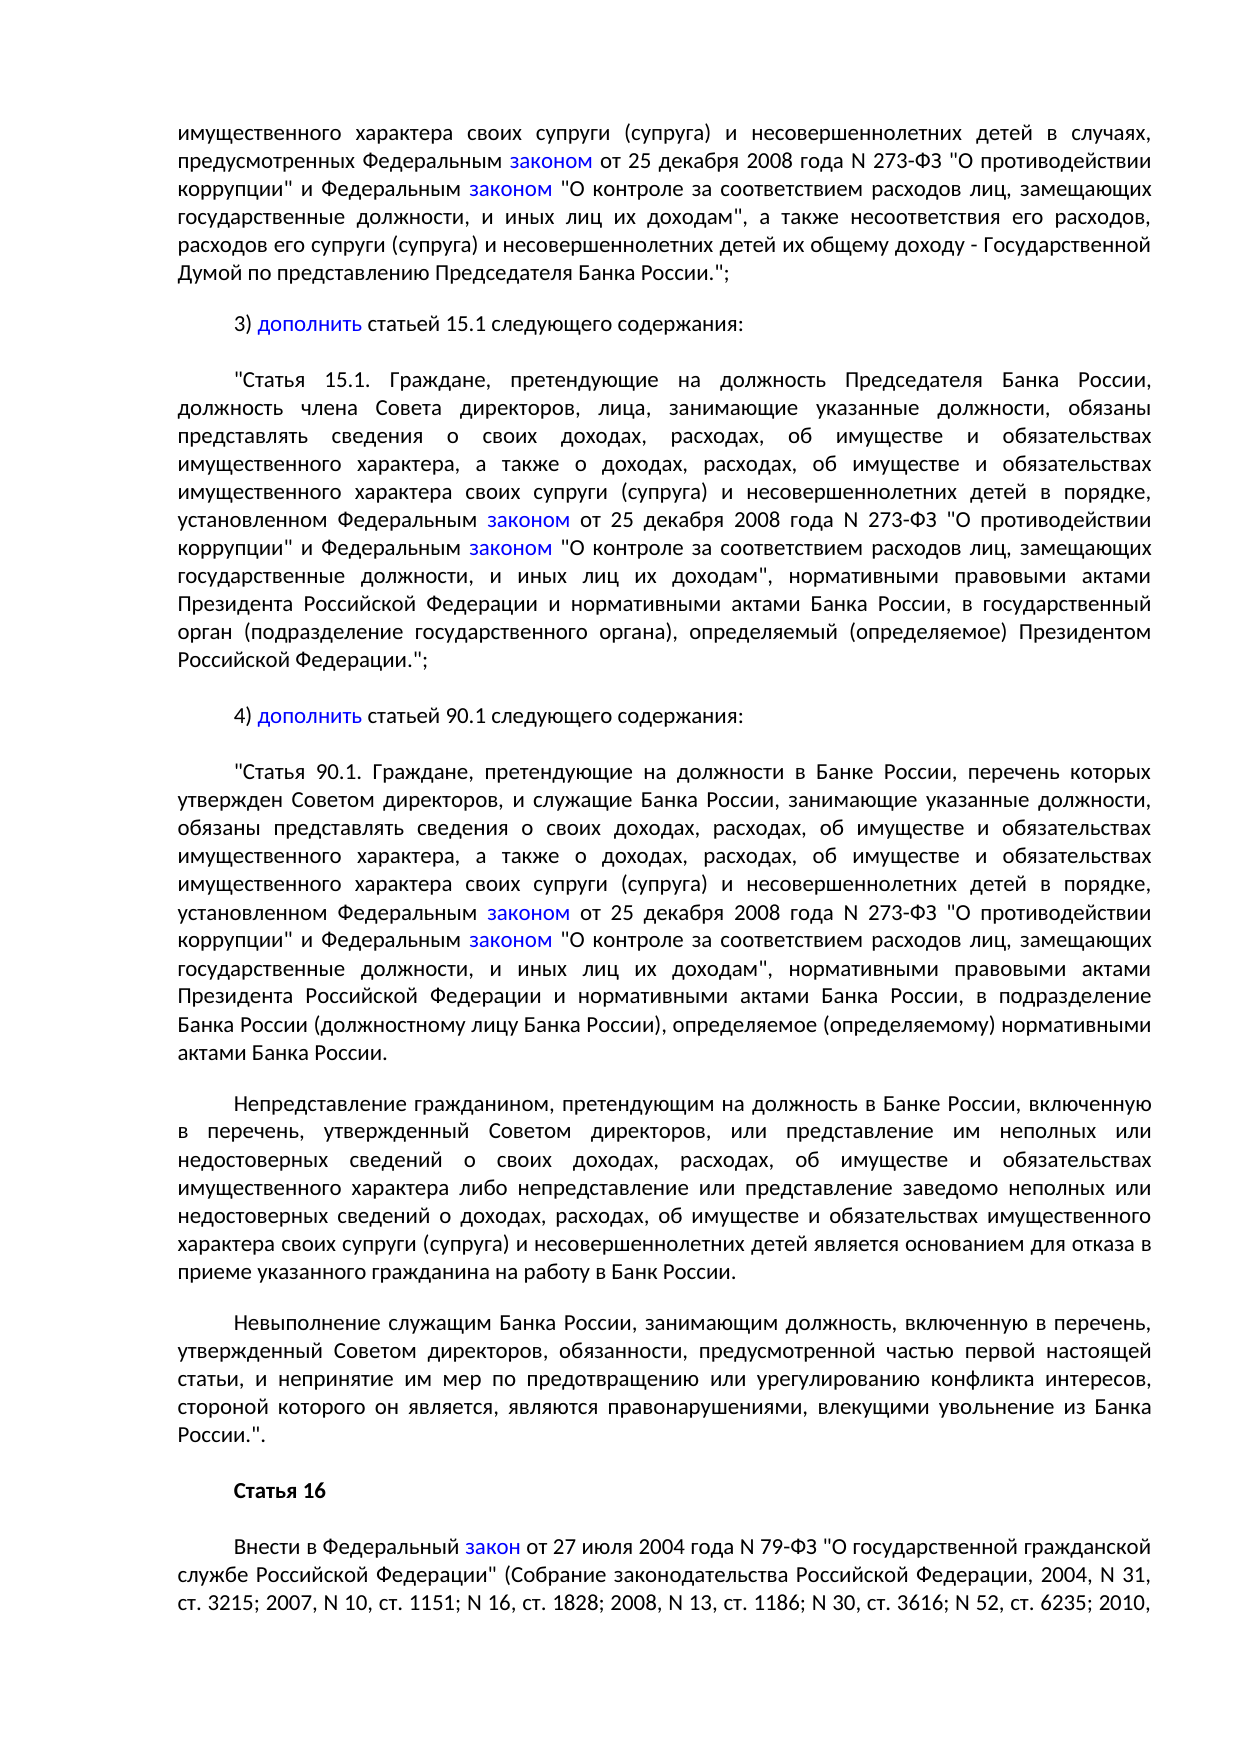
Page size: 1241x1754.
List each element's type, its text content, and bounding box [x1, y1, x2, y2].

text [177, 118, 1152, 286]
title Статья 16 [177, 1476, 1152, 1504]
text 4) дополнить статьей 90.1 следующего содержания: [177, 701, 1152, 729]
text Непредставление гражданином, претендующим на должность в Банке России, включенную в перечень, утвержденный Советом директоров, или представление им неполных или недостоверных сведений о своих доходах, расходах, об имуществе и обязательствах имущественного характера либо непредставление или представление заведомо неполных или недостоверных сведений о доходах, расходах, об имуществе и обязательствах имущественного характера своих супруги (супруга) и несовершеннолетних детей является основанием для отказа в приеме указанного гражданина на работу в Банк России. [177, 1089, 1152, 1285]
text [177, 1532, 1152, 1616]
text 3) дополнить статьей 15.1 следующего содержания: [177, 309, 1152, 337]
text "Статья 15.1. Граждане, претендующие на должность Председателя Банка России, должность члена Совета директоров, лица, занимающие указанные должности, обязаны представлять сведения о своих доходах, расходах, об имуществе и обязательствах имущественного характера, а также о доходах, расходах, об имуществе и обязательствах имущественного характера своих супруги (супруга) и несовершеннолетних детей в порядке, установленном Федеральным законом от 25 декабря 2008 года N 273-ФЗ "О противодействии коррупции" и Федеральным законом "О контроле за соответствием расходов лиц, замещающих государственные должности, и иных лиц их доходам", нормативными правовыми актами Президента Российской Федерации и нормативными актами Банка России, в государственный орган (подразделение государственного органа), определяемый (определяемое) Президентом Российской Федерации."; [177, 365, 1152, 673]
text "Статья 90.1. Граждане, претендующие на должности в Банке России, перечень которых утвержден Советом директоров, и служащие Банка России, занимающие указанные должности, обязаны представлять сведения о своих доходах, расходах, об имуществе и обязательствах имущественного характера, а также о доходах, расходах, об имуществе и обязательствах имущественного характера своих супруги (супруга) и несовершеннолетних детей в порядке, установленном Федеральным законом от 25 декабря 2008 года N 273-ФЗ "О противодействии коррупции" и Федеральным законом "О контроле за соответствием расходов лиц, замещающих государственные должности, и иных лиц их доходам", нормативными правовыми актами Президента Российской Федерации и нормативными актами Банка России, в подразделение Банка России (должностному лицу Банка России), определяемое (определяемому) нормативными актами Банка России. [177, 757, 1152, 1066]
text Невыполнение служащим Банка России, занимающим должность, включенную в перечень, утвержденный Советом директоров, обязанности, предусмотренной частью первой настоящей статьи, и непринятие им мер по предотвращению или урегулированию конфликта интересов, стороной которого он является, являются правонарушениями, влекущими увольнение из Банка России.". [177, 1308, 1152, 1448]
